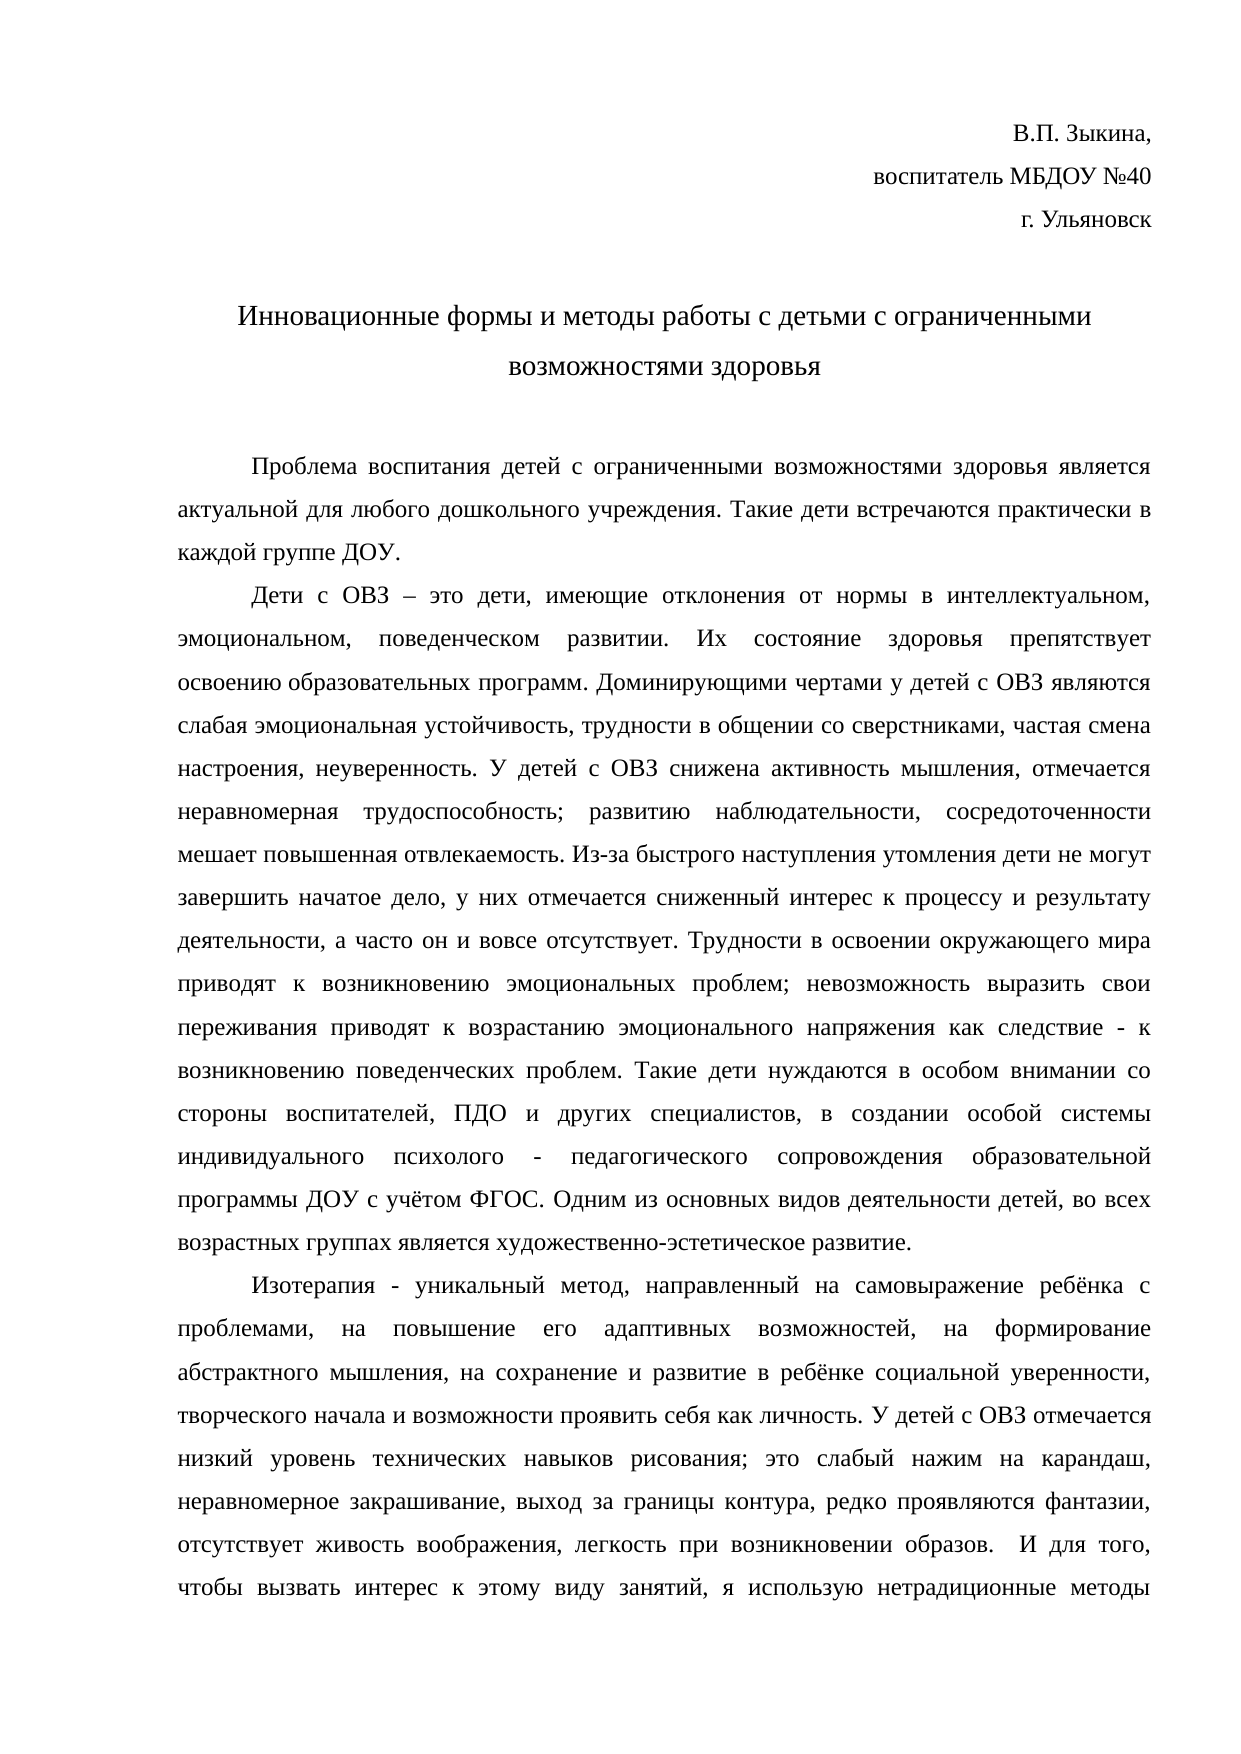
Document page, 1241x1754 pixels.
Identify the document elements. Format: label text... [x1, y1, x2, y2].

text воспитатель МБДОУ №40 [177, 161, 1152, 190]
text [177, 1270, 1152, 1601]
text Дети с ОВЗ – это дети, имеющие отклонения от нормы в интеллектуальном, эмоциональном, поведенческом развитии. Их состояние здоровья препятствует освоению образовательных программ. Доминирующими чертами у детей с ОВЗ являются слабая эмоциональная устойчивость, трудности в общении со сверстниками, частая смена настроения, неуверенность. У детей с ОВЗ снижена активность мышления, отмечается неравномерная трудоспособность; развитию наблюдательности, сосредоточенности мешает повышенная отвлекаемость. Из-за быстрого наступления утомления дети не могут завершить начатое дело, у них отмечается сниженный интерес к процессу и результату деятельности, а часто он и вовсе отсутствует. Трудности в освоении окружающего мира приводят к возникновению эмоциональных проблем; невозможность выразить свои переживания приводят к возрастанию эмоционального напряжения как следствие - к возникновению поведенческих проблем. Такие дети нуждаются в особом внимании со стороны воспитателей, ПДО и других специалистов, в создании особой системы индивидуального психолого - педагогического сопровождения образовательной программы ДОУ с учётом ФГОС. Одним из основных видов деятельности детей, во всех возрастных группах является художественно-эстетическое развитие. [177, 580, 1152, 1256]
text Проблема воспитания детей с ограниченными возможностями здоровья является актуальной для любого дошкольного учреждения. Такие дети встречаются практически в каждой группе ДОУ. [177, 451, 1152, 566]
text г. Ульяновск [177, 204, 1152, 233]
text Инновационные формы и методы работы с детьми с ограниченными возможностями здоровья [177, 298, 1152, 382]
text В.П. Зыкина, [177, 118, 1152, 147]
